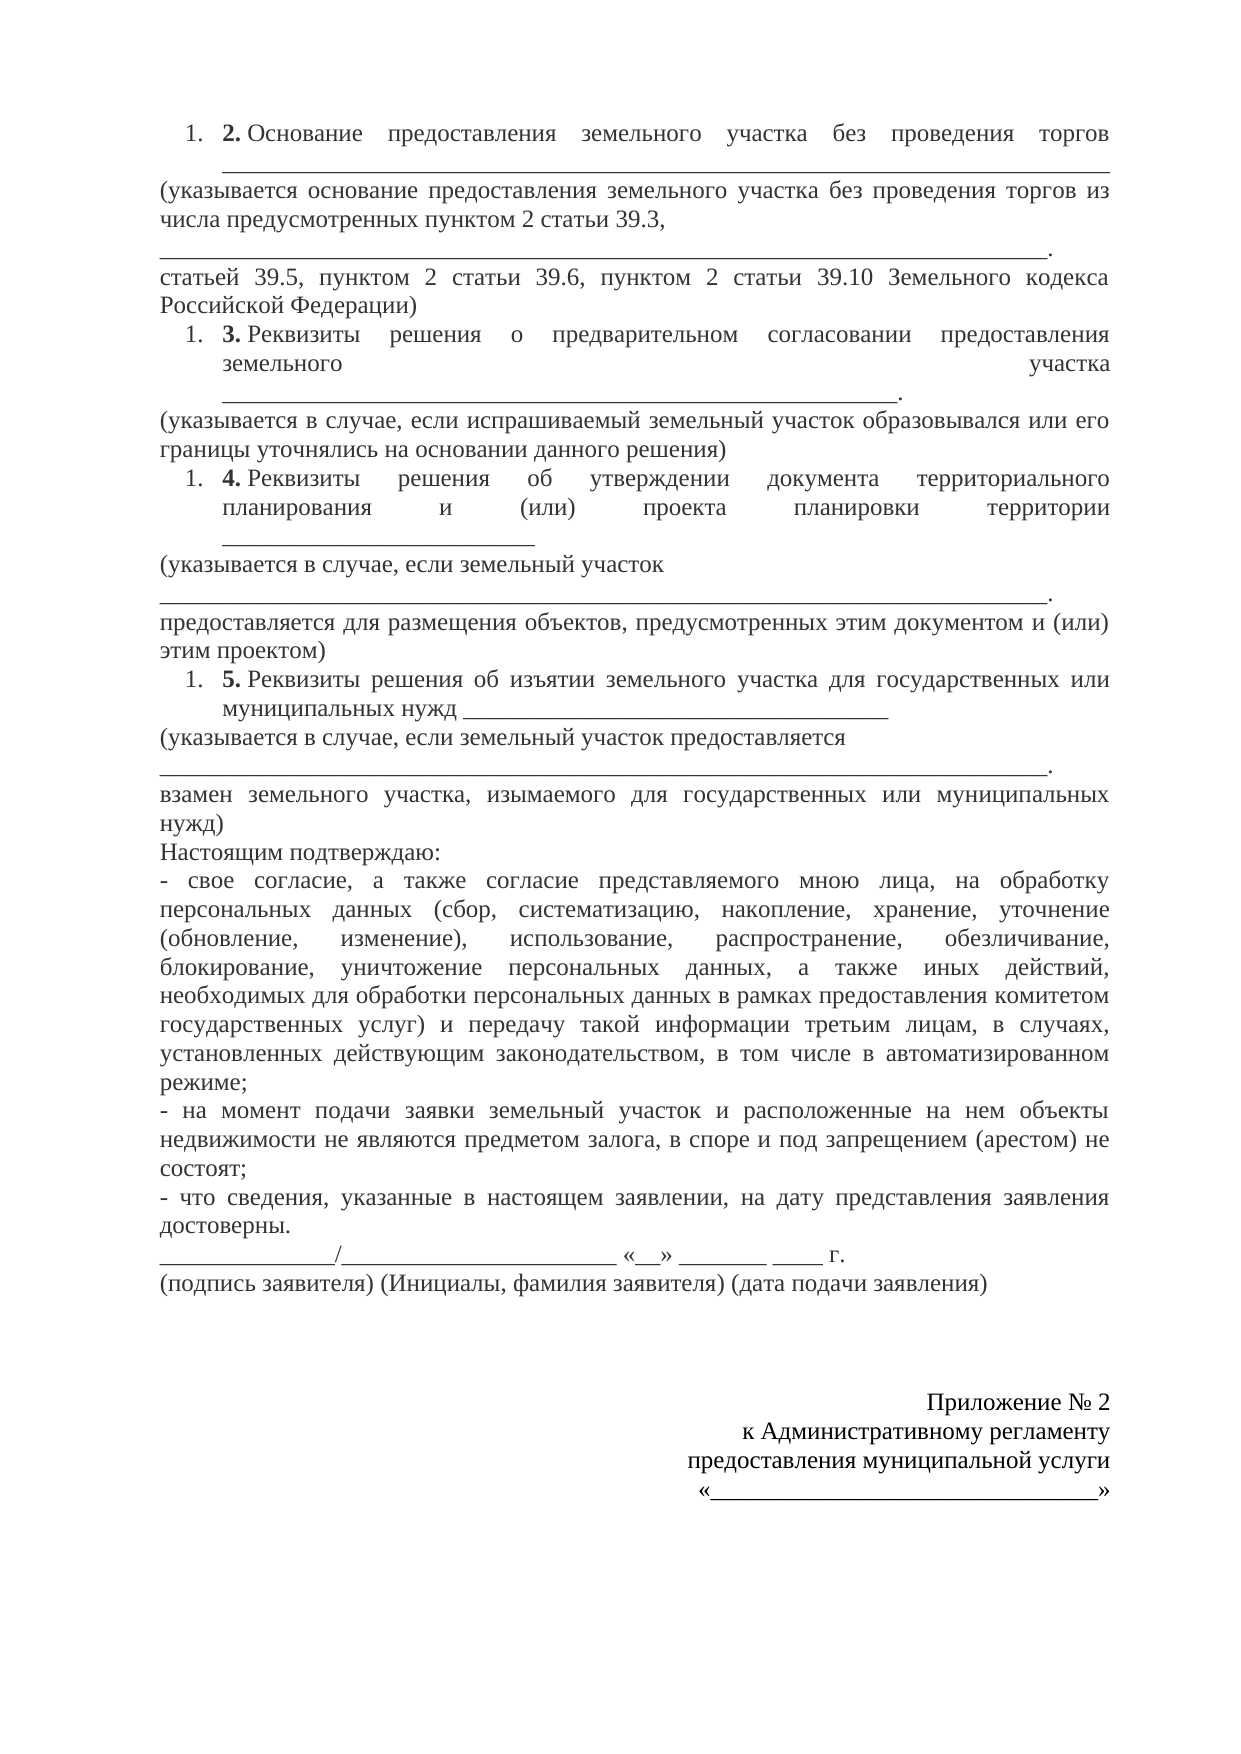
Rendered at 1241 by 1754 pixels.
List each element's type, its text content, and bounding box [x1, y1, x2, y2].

list 4. Реквизиты решения об утверждении документа территориального планирования и (или) проекта планировки территории _________________________ [184, 463, 1110, 549]
text (указывается в случае, если земельный участок предоставляется [159, 722, 1110, 751]
list 5. Реквизиты решения об изъятии земельного участка для государственных или муниципальных нужд __________________________________ [184, 664, 1110, 722]
text ______________/______________________ «__» _______ ____ г. [159, 1239, 1110, 1268]
list 2. Основание предоставления земельного участка без проведения торгов _______________________________________________________________________ [184, 118, 1110, 176]
text (указывается в случае, если испрашиваемый земельный участок образовывался или его границы уточнялись на основании данного решения) [159, 406, 1110, 463]
text - что сведения, указанные в настоящем заявлении, на дату представления заявления достоверны. [159, 1182, 1110, 1239]
text - свое согласие, а также согласие представляемого мною лица, на обработку персональных данных (сбор, систематизацию, накопление, хранение, уточнение (обновление, изменение), использование, распространение, обезличивание, блокирование, уничтожение персональных данных, а также иных действий, необходимых для обработки персональных данных в рамках предоставления комитетом государственных услуг) и передачу такой информации третьим лицам, в случаях, установленных действующим законодательством, в том числе в автоматизированном режиме; [159, 866, 1110, 1096]
text предоставления муниципальной услуги [159, 1445, 1110, 1474]
text _______________________________________________________________________. [159, 578, 1110, 607]
text (указывается в случае, если земельный участок [159, 549, 1110, 578]
text к Административному регламенту [159, 1416, 1110, 1445]
text статьей 39.5, пунктом 2 статьи 39.6, пунктом 2 статьи 39.10 Земельного кодекса Российской Федерации) [159, 262, 1110, 319]
list 3. Реквизиты решения о предварительном согласовании предоставления земельного участка ______________________________________________________. [184, 319, 1110, 406]
text предоставляется для размещения объектов, предусмотренных этим документом и (или) этим проектом) [159, 607, 1110, 664]
text Приложение № 2 [159, 1387, 1110, 1416]
text Настоящим подтверждаю: [159, 837, 1110, 866]
text «_______________________________» [159, 1474, 1110, 1502]
text - на момент подачи заявки земельный участок и расположенные на нем объекты недвижимости не являются предметом залога, в споре и под запрещением (арестом) не состоят; [159, 1096, 1110, 1182]
text _______________________________________________________________________. [159, 233, 1110, 262]
text _______________________________________________________________________. [159, 751, 1110, 779]
text (подпись заявителя) (Инициалы, фамилия заявителя) (дата подачи заявления) [159, 1268, 1110, 1297]
text взамен земельного участка, изымаемого для государственных или муниципальных нужд) [159, 779, 1110, 837]
text (указывается основание предоставления земельного участка без проведения торгов из числа предусмотренных пунктом 2 статьи 39.3, [159, 176, 1110, 233]
